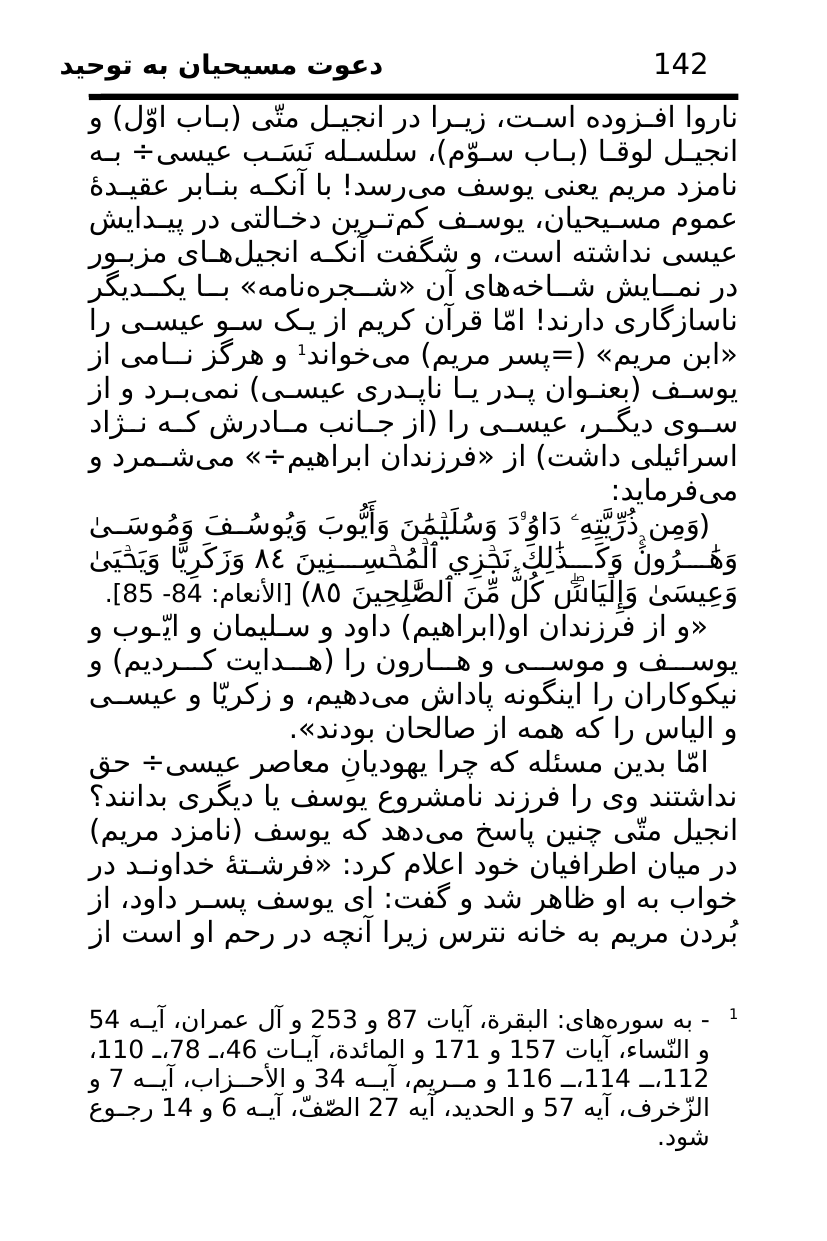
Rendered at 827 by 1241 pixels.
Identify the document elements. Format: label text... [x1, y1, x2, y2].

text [89, 745, 738, 949]
text ﴿وَمِن ذُرِّيَّتِهِۦ دَاوُۥدَ وَسُلَيۡمَٰنَ وَأَيُّوبَ وَيُوسُفَ وَمُوسَىٰ وَهَٰرُونَۚ وَكَذَٰلِكَ نَجۡزِي ٱلۡمُحۡسِنِينَ ٨٤ وَزَكَرِيَّا وَيَحۡيَىٰ وَعِيسَىٰ وَإِلۡيَاسَۖ كُلّٞ مِّنَ ٱلصَّٰلِحِينَ ٨٥﴾ [الأنعام: 84- 85]. [89, 507, 738, 609]
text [89, 100, 738, 507]
text «و از فرزندان او(ابراهیم) داود و سلیمان و ایّوب و یوسف و موسی و هارون را (هدایت کردیم) و نیکوکاران را اینگونه پاداش می‌دهیم، و زکریّا و عیسی و الیاس را که همه از صالحان بودند». [89, 609, 738, 745]
